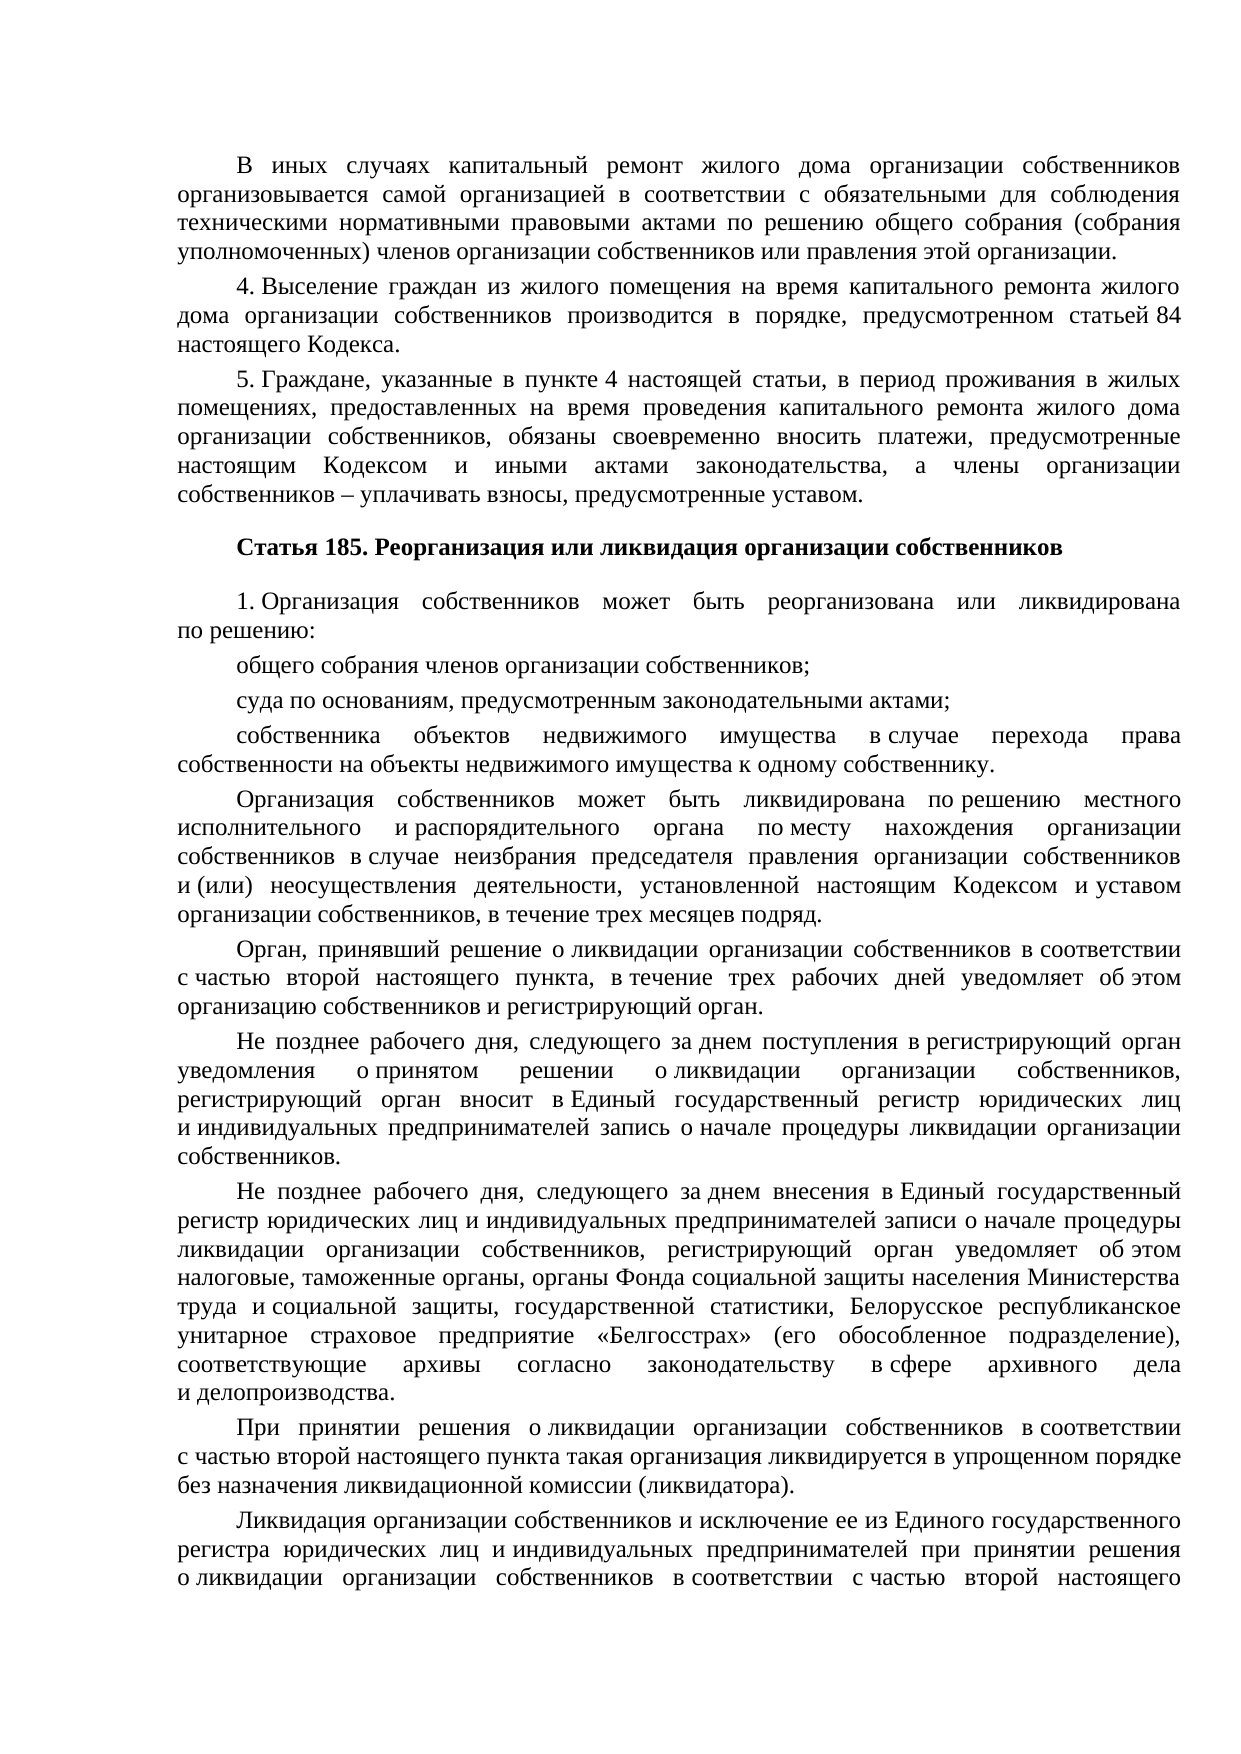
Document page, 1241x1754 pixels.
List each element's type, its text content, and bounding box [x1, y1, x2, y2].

text При принятии решения о ликвидации организации собственников в соответствии с частью второй настоящего пункта такая организация ликвидируется в упрощенном порядке без назначения ликвидационной комиссии (ликвидатора). [177, 1412, 1181, 1499]
text общего собрания членов организации собственников; [177, 650, 1181, 679]
text Статья 185. Реорганизация или ликвидация организации собственников [236, 532, 1181, 561]
text В иных случаях капитальный ремонт жилого дома организации собственников организовывается самой организацией в соответствии с обязательными для соблюдения техническими нормативными правовыми актами по решению общего собрания (собрания уполномоченных) членов организации собственников или правления этой организации. [177, 150, 1181, 265]
text Не позднее рабочего дня, следующего за днем внесения в Единый государственный регистр юридических лиц и индивидуальных предпринимателей записи о начале процедуры ликвидации организации собственников, регистрирующий орган уведомляет об этом налоговые, таможенные органы, органы Фонда социальной защиты населения Министерства труда и социальной защиты, государственной статистики, Белорусское республиканское унитарное страховое предприятие «Белгосстрах» (его обособленное подразделение), соответствующие архивы согласно законодательству в сфере архивного дела и делопроизводства. [177, 1176, 1181, 1406]
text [177, 1505, 1181, 1591]
text собственника объектов недвижимого имущества в случае перехода права собственности на объекты недвижимого имущества к одному собственнику. [177, 720, 1181, 777]
text 1. Организация собственников может быть реорганизована или ликвидирована по решению: [177, 586, 1181, 644]
text 4. Выселение граждан из жилого помещения на время капитального ремонта жилого дома организации собственников производится в порядке, предусмотренном статьей 84 настоящего Кодекса. [177, 271, 1181, 357]
text Орган, принявший решение о ликвидации организации собственников в соответствии с частью второй настоящего пункта, в течение трех рабочих дней уведомляет об этом организацию собственников и регистрирующий орган. [177, 934, 1181, 1020]
text Не позднее рабочего дня, следующего за днем поступления в регистрирующий орган уведомления о принятом решении о ликвидации организации собственников, регистрирующий орган вносит в Единый государственный регистр юридических лиц и индивидуальных предпринимателей запись о начале процедуры ликвидации организации собственников. [177, 1026, 1181, 1170]
text суда по основаниям, предусмотренным законодательными актами; [177, 685, 1181, 714]
text Организация собственников может быть ликвидирована по решению местного исполнительного и распорядительного органа по месту нахождения организации собственников в случае неизбрания председателя правления организации собственников и (или) неосуществления деятельности, установленной настоящим Кодексом и уставом организации собственников, в течение трех месяцев подряд. [177, 784, 1181, 927]
text 5. Граждане, указанные в пункте 4 настоящей статьи, в период проживания в жилых помещениях, предоставленных на время проведения капитального ремонта жилого дома организации собственников, обязаны своевременно вносить платежи, предусмотренные настоящим Кодексом и иными актами законодательства, а члены организации собственников – уплачивать взносы, предусмотренные уставом. [177, 364, 1181, 507]
